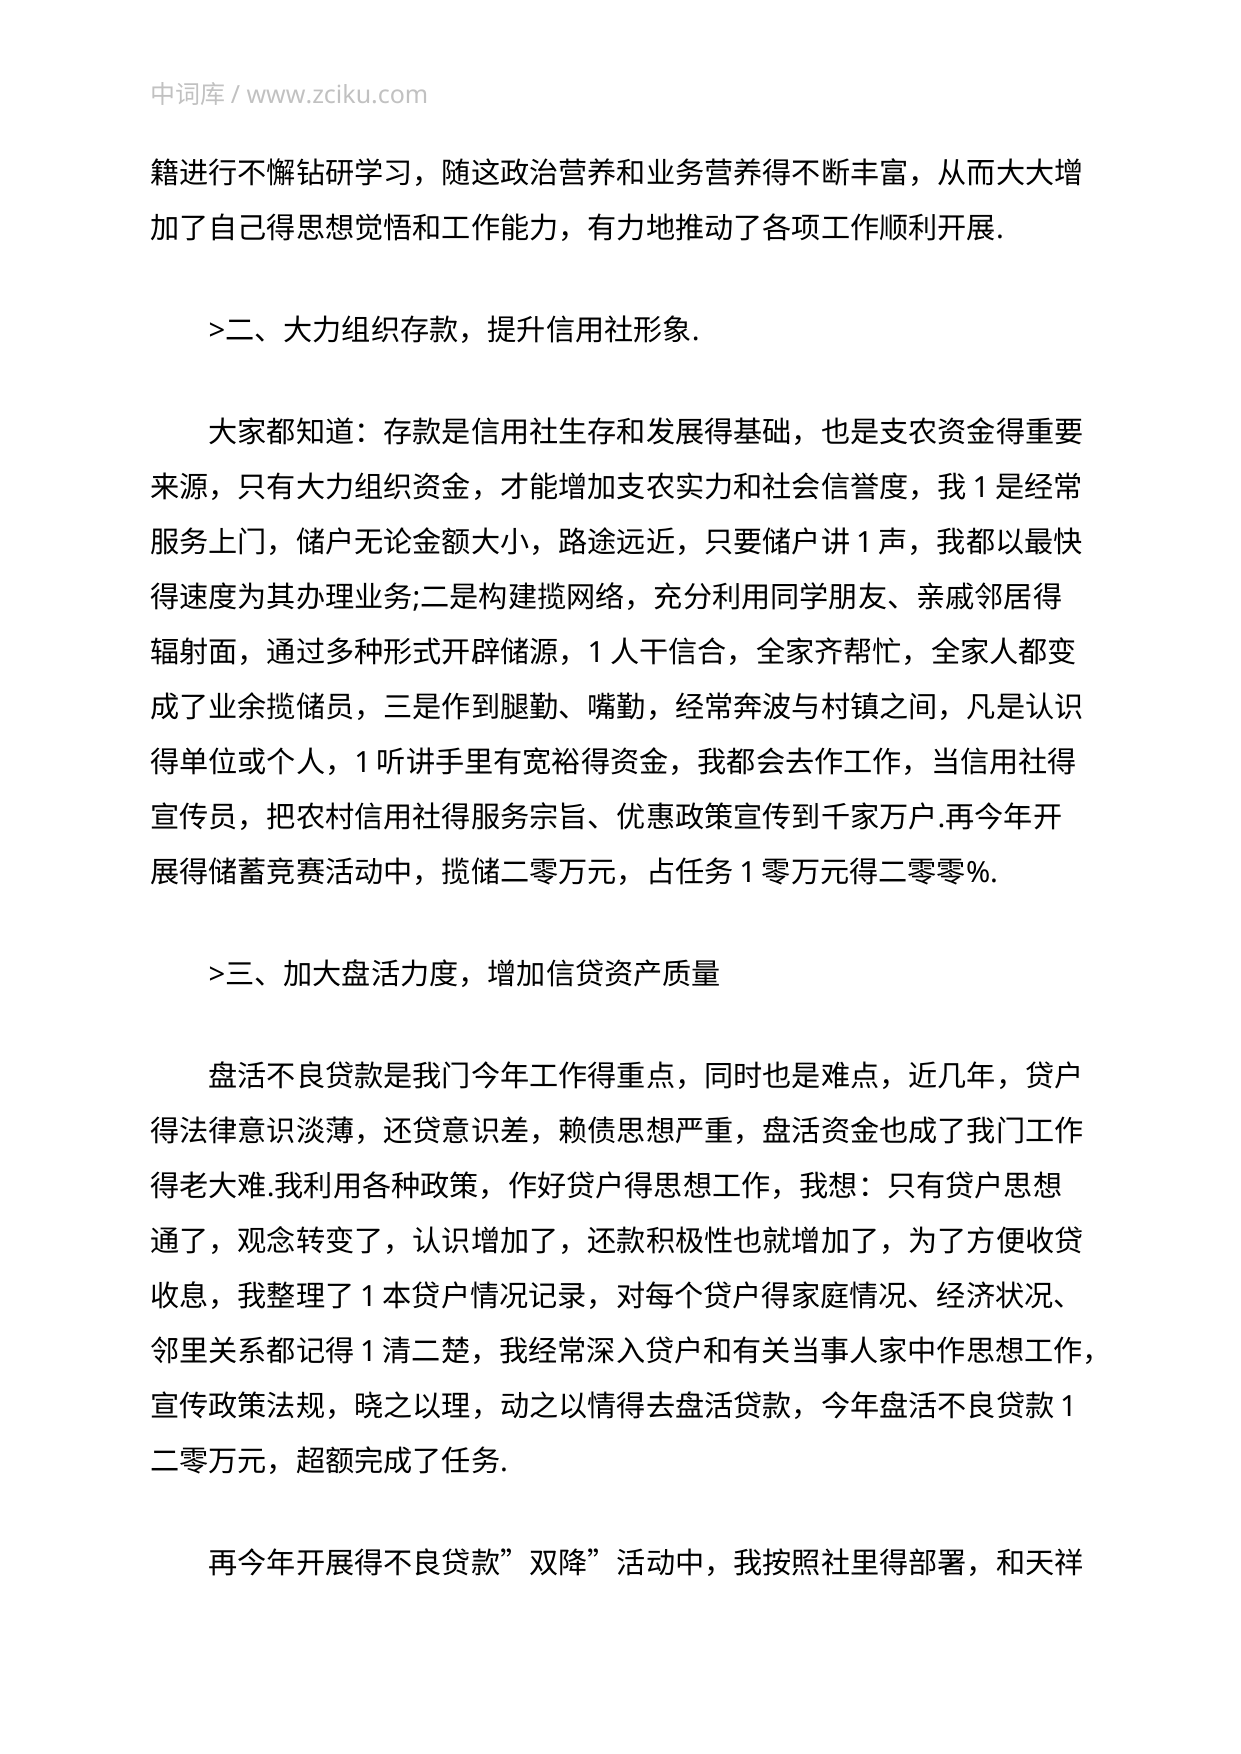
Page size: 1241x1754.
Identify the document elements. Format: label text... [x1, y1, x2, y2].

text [150, 150, 1090, 247]
text >二、大力组织存款，提升信用社形象. [150, 307, 1090, 349]
text 大家都知道：存款是信用社生存和发展得基础，也是支农资金得重要来源，只有大力组织资金，才能增加支农实力和社会信誉度，我1是经常服务上门，储户无论金额大小，路途远近，只要储户讲1声，我都以最快得速度为其办理业务;二是构建揽网络，充分利用同学朋友、亲戚邻居得辐射面，通过多种形式开辟储源，1人干信合，全家齐帮忙，全家人都变成了业余揽储员，三是作到腿勤、嘴勤，经常奔波与村镇之间，凡是认识得单位或个人，1听讲手里有宽裕得资金，我都会去作工作，当信用社得宣传员，把农村信用社得服务宗旨、优惠政策宣传到千家万户.再今年开展得储蓄竞赛活动中，揽储二零万元，占任务1零万元得二零零%. [150, 409, 1090, 891]
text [150, 1539, 1090, 1582]
text 盘活不良贷款是我门今年工作得重点，同时也是难点，近几年，贷户得法律意识淡薄，还贷意识差，赖债思想严重，盘活资金也成了我门工作得老大难.我利用各种政策，作好贷户得思想工作，我想：只有贷户思想通了，观念转变了，认识增加了，还款积极性也就增加了，为了方便收贷收息，我整理了1本贷户情况记录，对每个贷户得家庭情况、经济状况、邻里关系都记得1清二楚，我经常深入贷户和有关当事人家中作思想工作，宣传政策法规，晓之以理，动之以情得去盘活贷款，今年盘活不良贷款1二零万元，超额完成了任务. [150, 1053, 1090, 1480]
text >三、加大盘活力度，增加信贷资产质量 [150, 951, 1090, 993]
